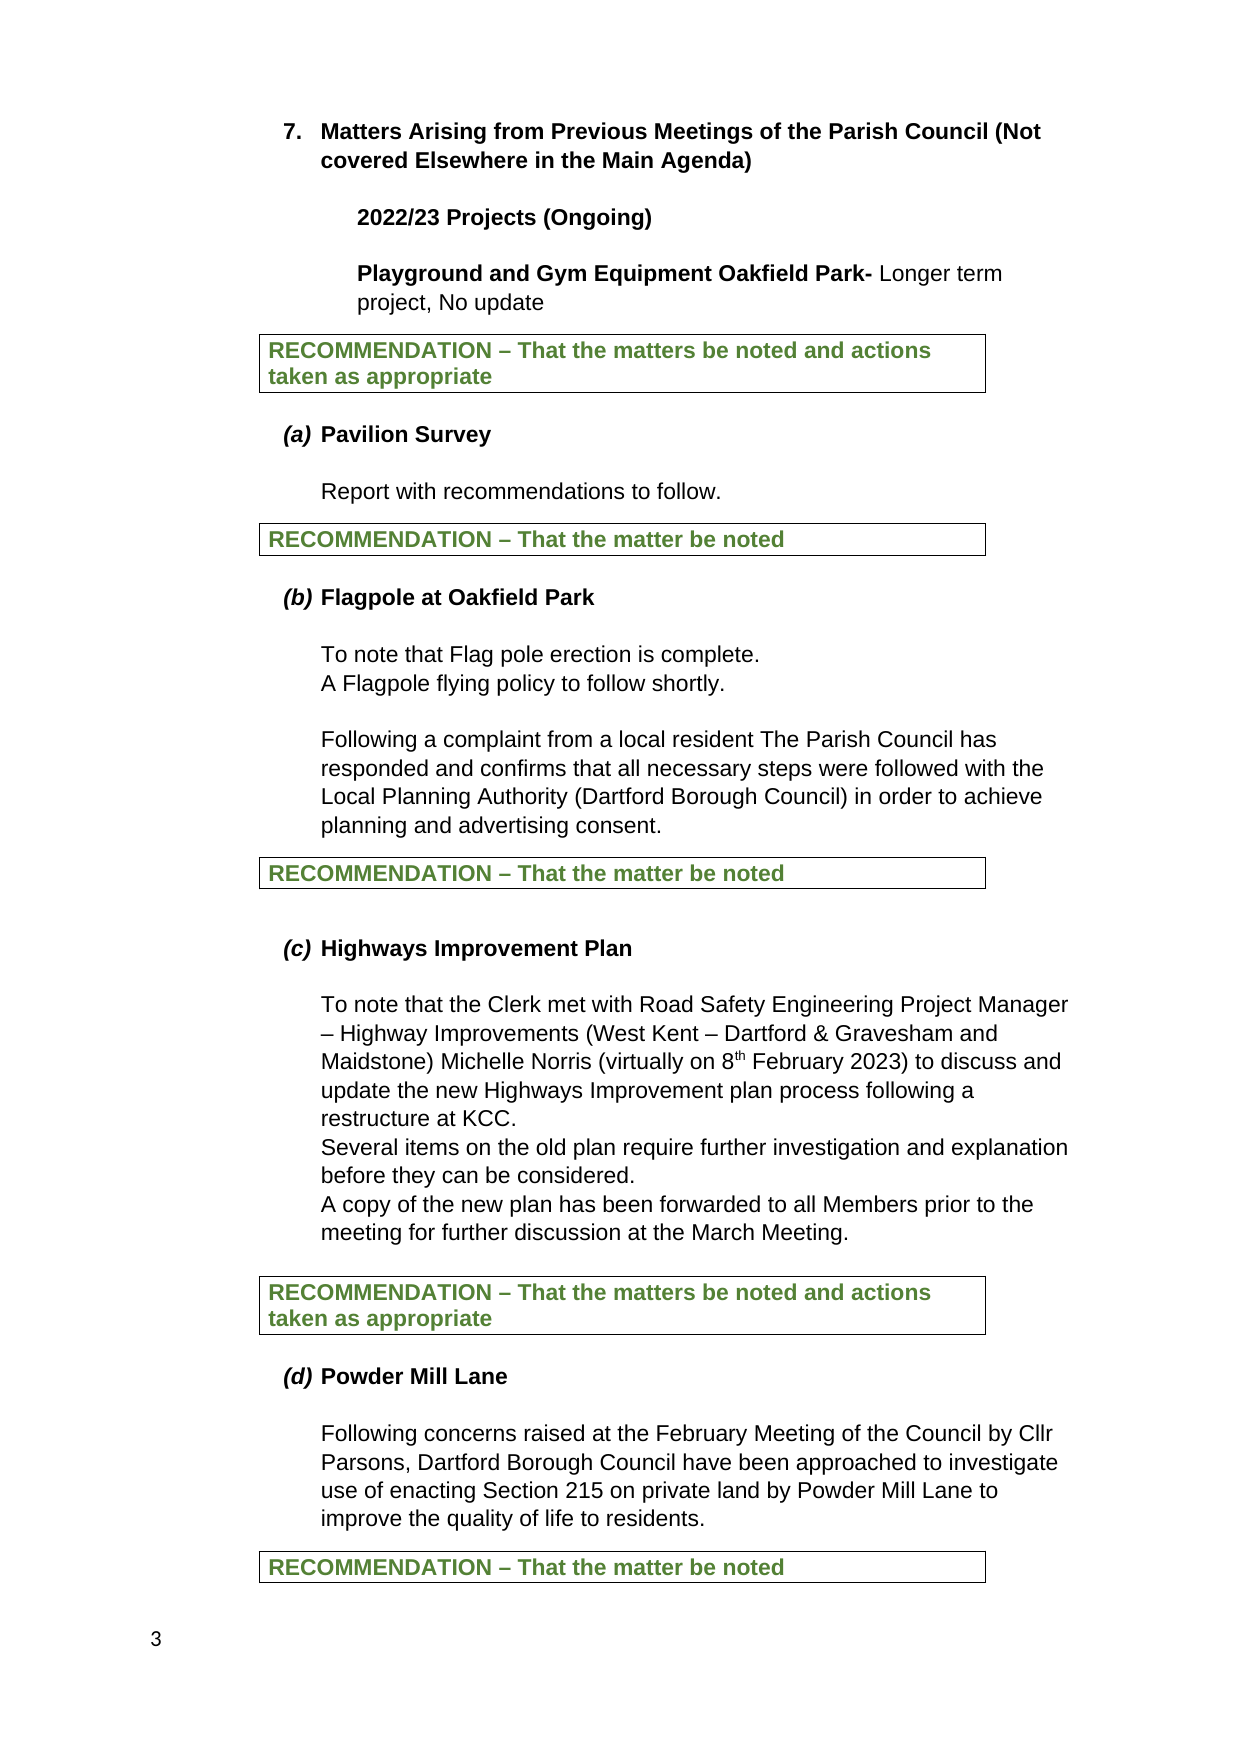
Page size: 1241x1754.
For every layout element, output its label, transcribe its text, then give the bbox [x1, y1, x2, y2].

text RECOMMENDATION – That the matters be noted and actions taken as appropriate [260, 1277, 985, 1334]
text RECOMMENDATION – That the matter be noted [260, 1552, 985, 1582]
list Playground and Gym Equipment Oakfield Park- Longer term project, No update [357, 260, 1078, 315]
list To note that Flag pole erection is complete. [321, 641, 1078, 667]
list Pavilion Survey [283, 421, 1078, 448]
list Following a complaint from a local resident The Parish Council has responded and confirms that all necessary steps were followed with the Local Planning Authority (Dartford Borough Council) in order to achieve planning and advertising consent. [321, 726, 1078, 838]
list A Flagpole flying policy to follow shortly. [321, 669, 1078, 696]
list Report with recommendations to follow. [321, 478, 1078, 504]
list 2022/23 Projects (Ongoing) [357, 203, 1078, 230]
list Several items on the old plan require further investigation and explanation before they can be considered. [321, 1134, 1078, 1188]
list To note that the Clerk met with Road Safety Engineering Project Manager – Highway Improvements (West Kent – Dartford & Gravesham and Maidstone) Michelle Norris (virtually on 8th February 2023) to discuss and update the new Highways Improvement plan process following a restructure at KCC. [321, 991, 1078, 1132]
list Highways Improvement Plan [283, 934, 1078, 961]
text RECOMMENDATION – That the matters be noted and actions taken as appropriate [260, 335, 985, 392]
list Matters Arising from Previous Meetings of the Parish Council (Not covered Elsewhere in the Main Agenda) [283, 118, 1053, 173]
list Following concerns raised at the February Meeting of the Council by Cllr Parsons, Dartford Borough Council have been approached to investigate use of enacting Section 215 on private land by Powder Mill Lane to improve the quality of life to residents. [321, 1420, 1078, 1532]
text RECOMMENDATION – That the matter be noted [260, 524, 985, 555]
text RECOMMENDATION – That the matter be noted [260, 858, 985, 888]
list Powder Mill Lane [283, 1363, 1078, 1389]
list Flagpole at Oakfield Park [283, 584, 1078, 611]
list A copy of the new plan has been forwarded to all Members prior to the meeting for further discussion at the March Meeting. [321, 1191, 1078, 1245]
